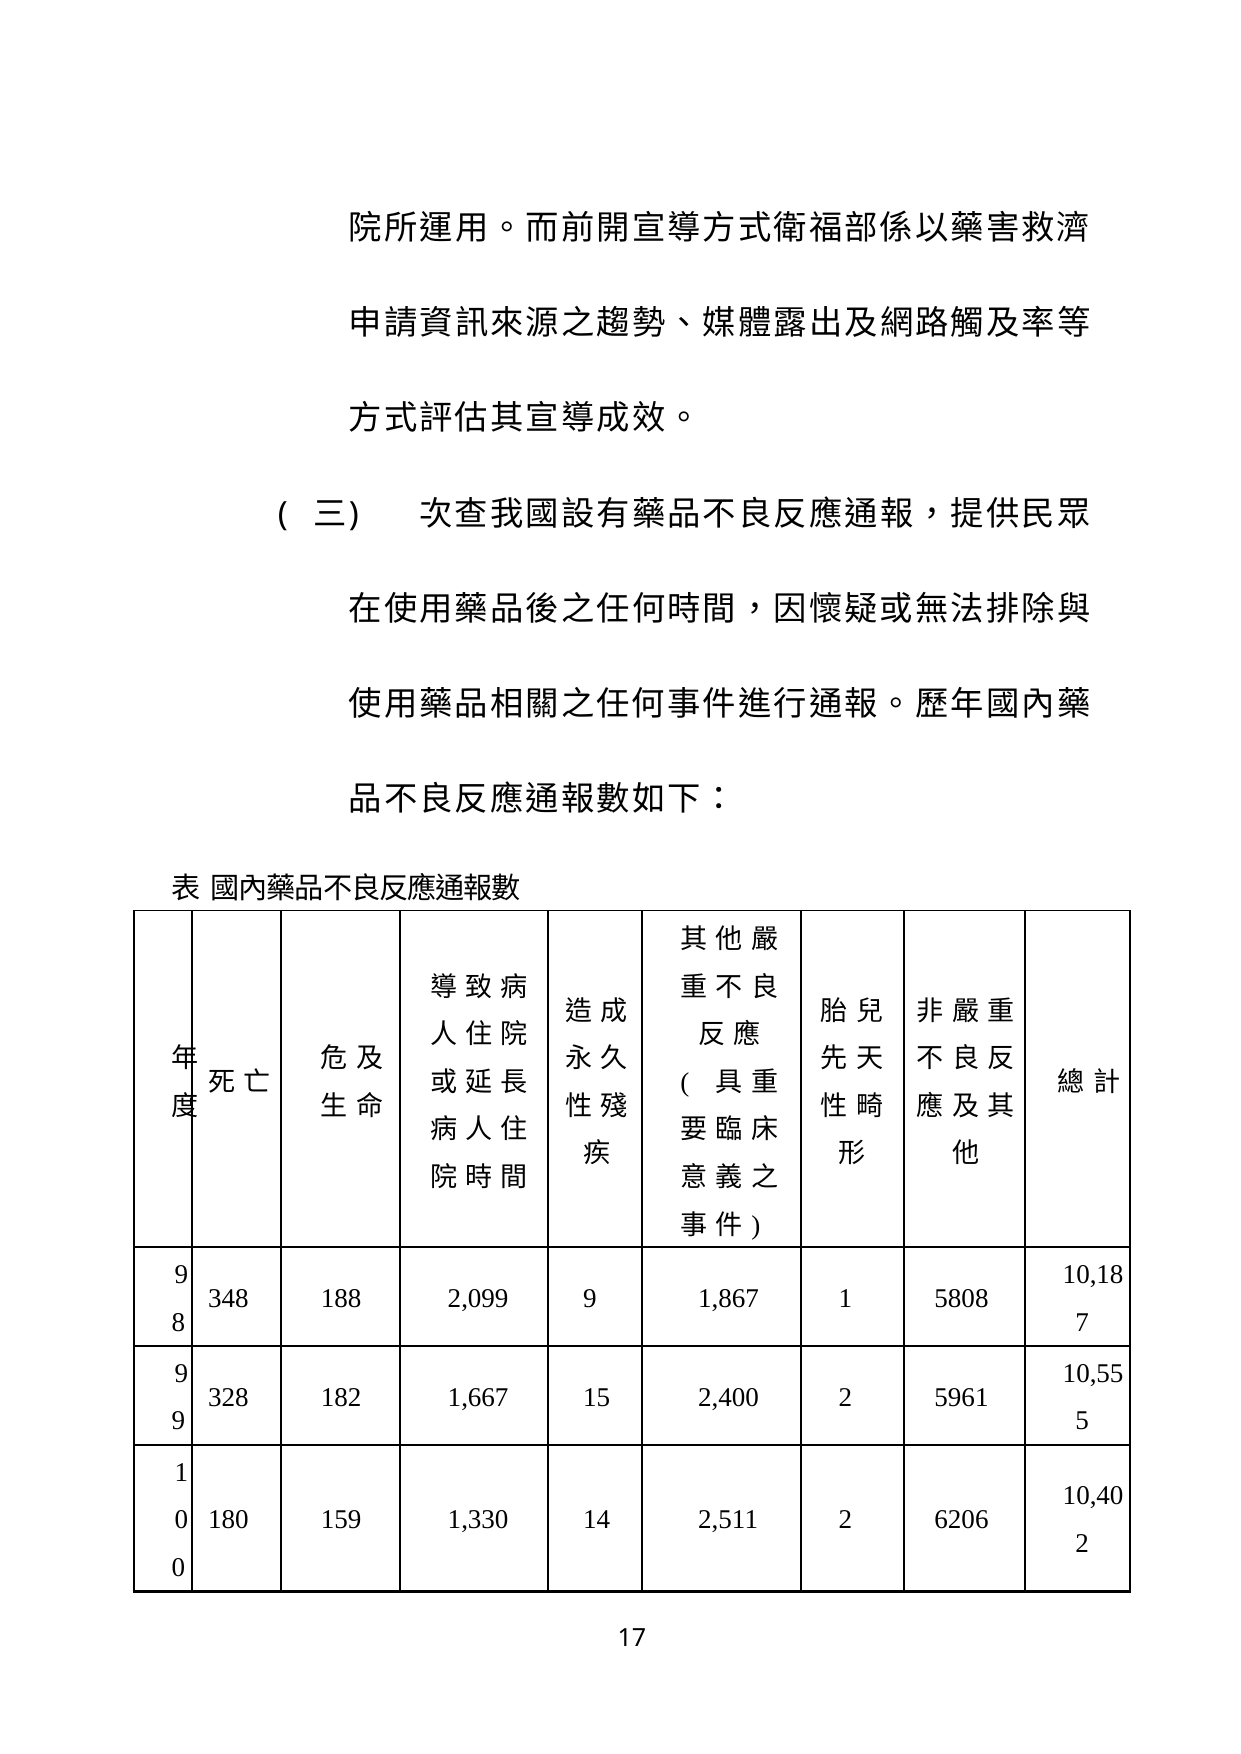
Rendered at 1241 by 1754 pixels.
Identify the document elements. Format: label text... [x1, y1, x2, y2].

table_header 其他嚴重不良反應(具重要臨床意義之事件) [643, 911, 800, 1246]
table_cell 2 [802, 1446, 903, 1590]
table_cell 1,867 [643, 1248, 800, 1345]
list 表 國內藥品不良反應通報數 [171, 869, 1092, 906]
table_cell 2,511 [643, 1446, 800, 1590]
table_cell 5961 [905, 1347, 1024, 1444]
table_cell 182 [282, 1347, 399, 1444]
table_header 死亡 [193, 911, 280, 1246]
table_header 導致病人住院或延長病人住院時間 [401, 911, 547, 1246]
table_cell 10,555 [1026, 1347, 1129, 1444]
table_cell 100 [135, 1446, 191, 1590]
table_header 胎兒先天性畸形 [802, 911, 903, 1246]
table_header 總計 [1026, 911, 1129, 1246]
table_cell 2,099 [401, 1248, 547, 1345]
table_cell 15 [549, 1347, 641, 1444]
table_header 造成永久性殘疾 [549, 911, 641, 1246]
table_header 非嚴重不良反應及其他 [905, 911, 1024, 1246]
table_cell 98 [135, 1248, 191, 1345]
table_cell 180 [193, 1446, 280, 1590]
table_header 危及生命 [282, 911, 399, 1246]
table_cell 14 [549, 1446, 641, 1590]
table_header 年度 [135, 911, 191, 1246]
table_cell 10,402 [1026, 1446, 1129, 1590]
table_cell 1 [802, 1248, 903, 1345]
table_cell 328 [193, 1347, 280, 1444]
table_cell 5808 [905, 1248, 1024, 1345]
table_cell 2,400 [643, 1347, 800, 1444]
table_cell 6206 [905, 1446, 1024, 1590]
table_cell 99 [135, 1347, 191, 1444]
table_cell 2 [802, 1347, 903, 1444]
table_cell 1,330 [401, 1446, 547, 1590]
subtitle 次查我國設有藥品不良反應通報，提供民眾在使用藥品後之任何時間，因懷疑或無法排除與使用藥品相關之任何事件進行通報。歷年國內藥品不良反應通報數如下： [244, 463, 1092, 844]
table_cell 348 [193, 1248, 280, 1345]
table_cell 9 [549, 1248, 641, 1345]
table_cell 159 [282, 1446, 399, 1590]
table_cell 1,667 [401, 1347, 547, 1444]
table_cell 10,187 [1026, 1248, 1129, 1345]
table_cell 188 [282, 1248, 399, 1345]
